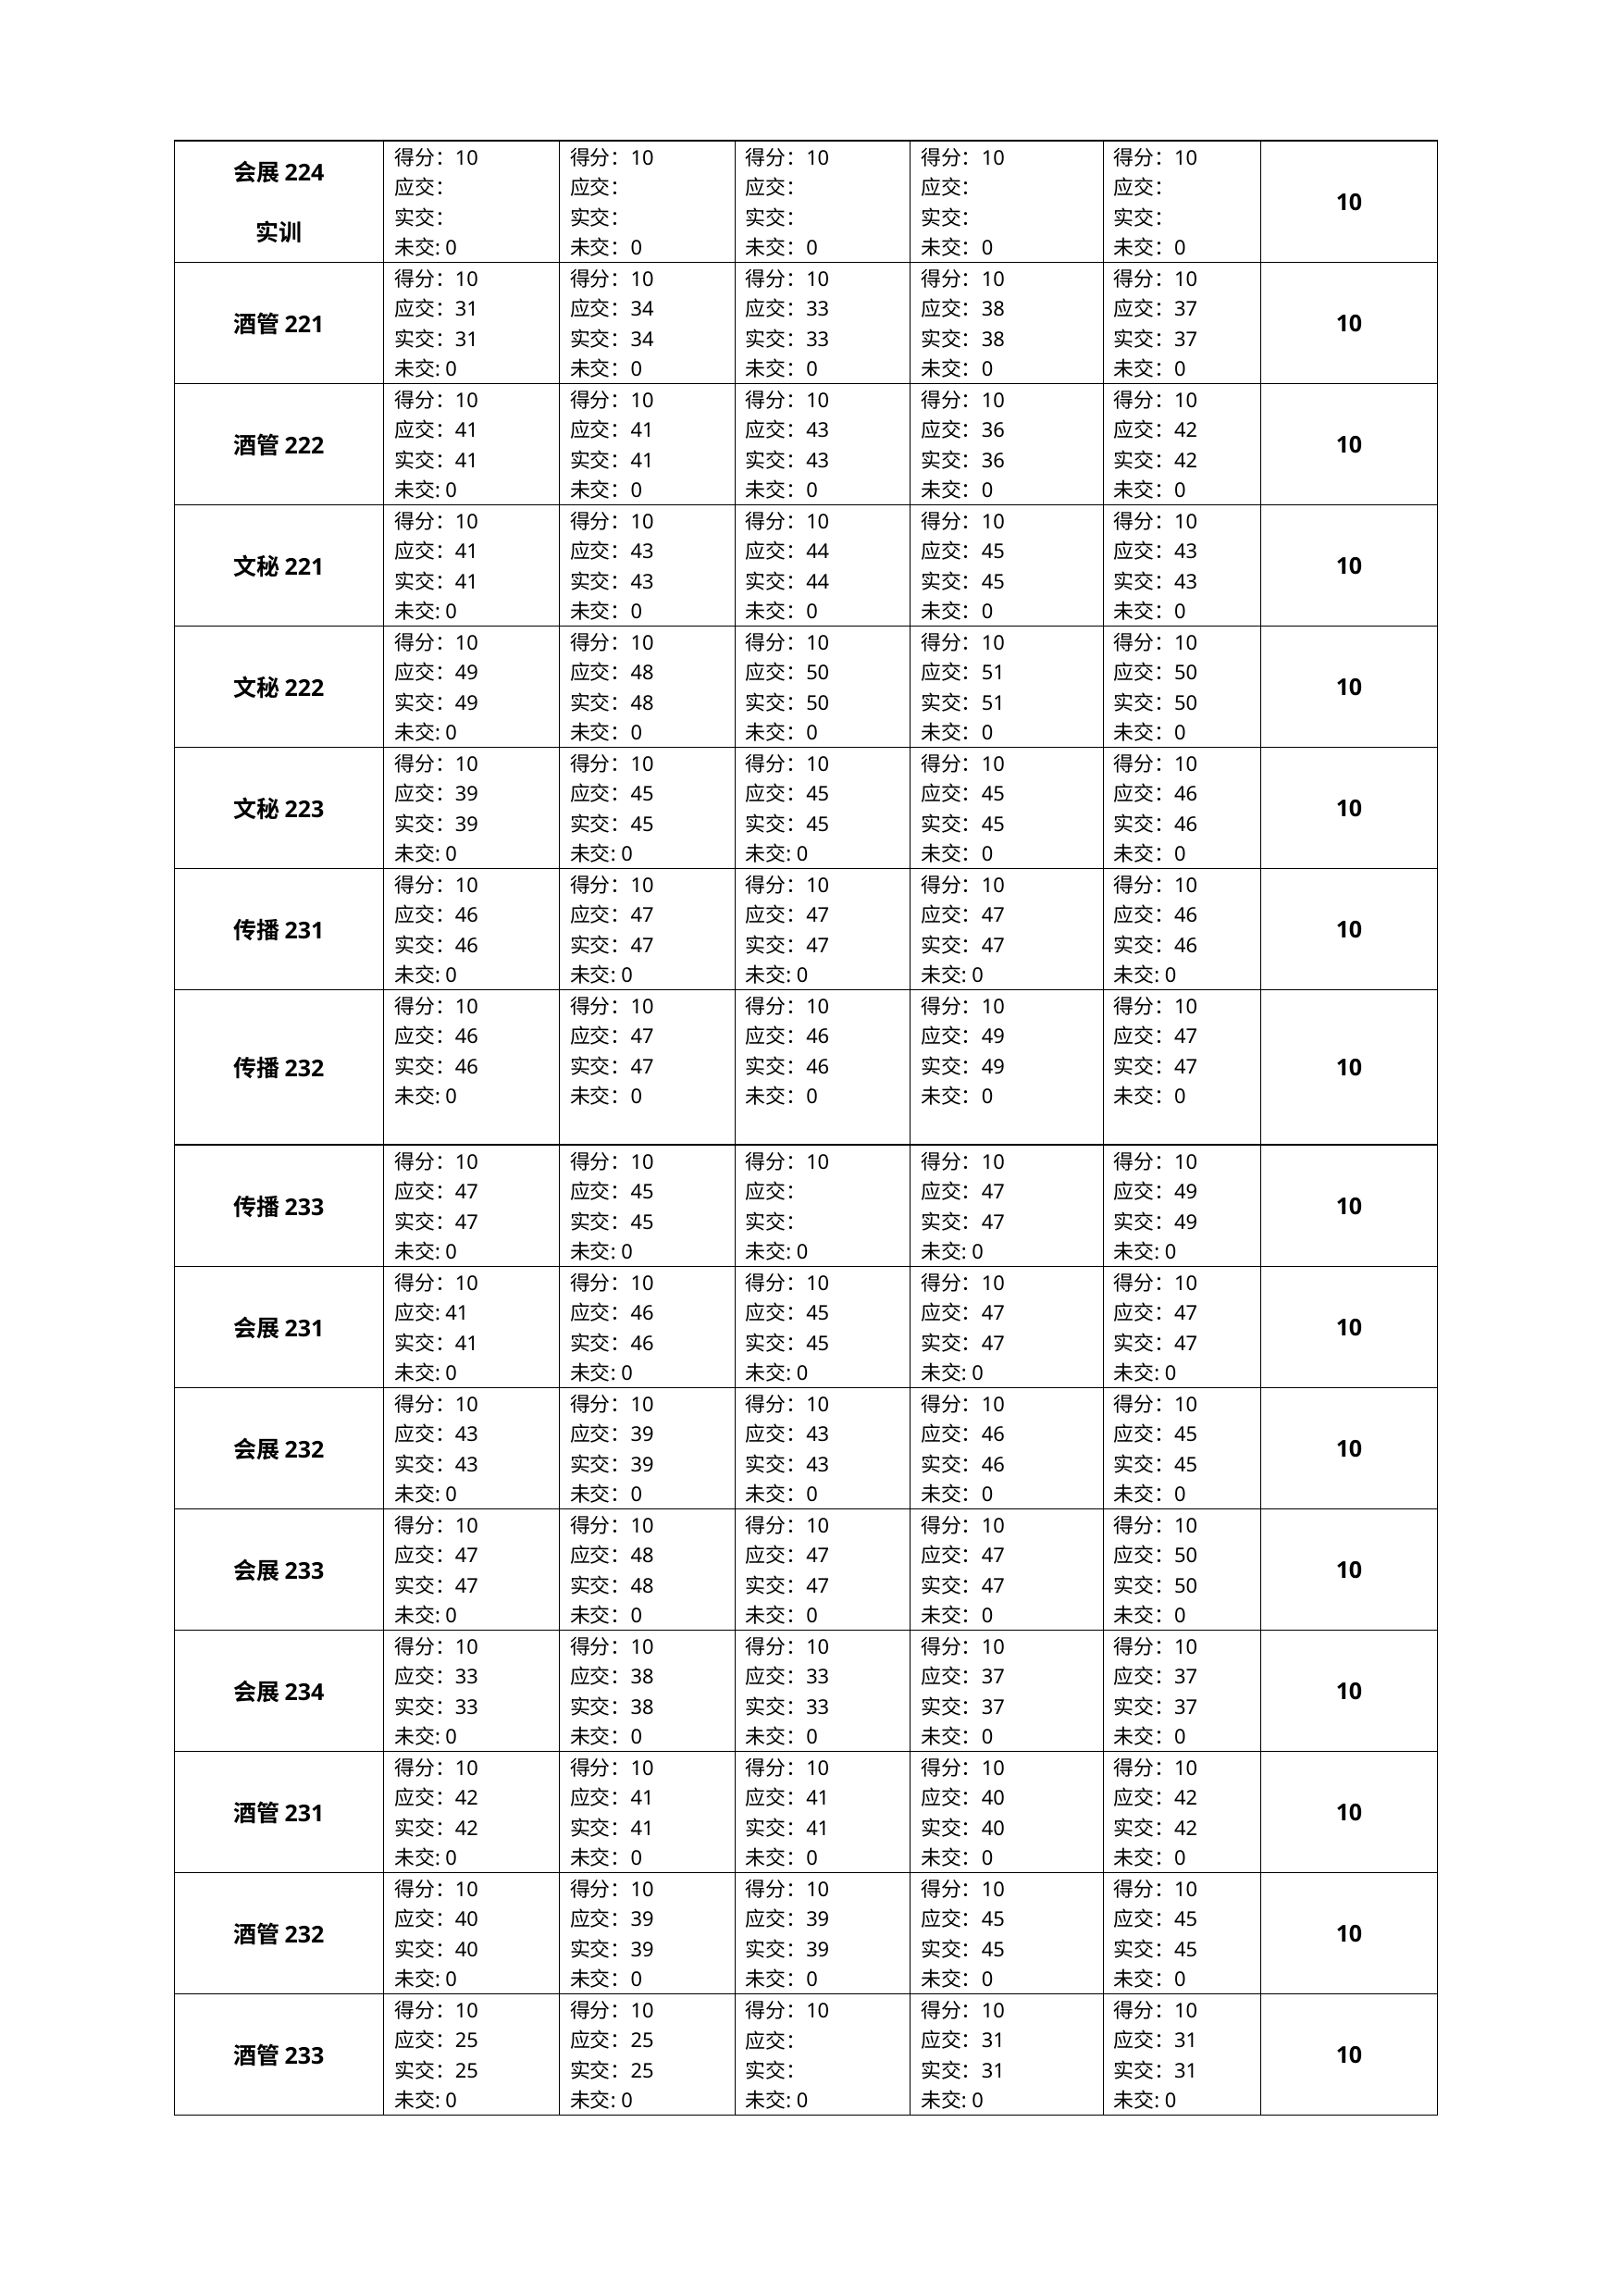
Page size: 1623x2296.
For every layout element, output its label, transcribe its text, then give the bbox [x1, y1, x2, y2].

table_cell 10 [1261, 1994, 1437, 2115]
table_cell 得分：10 应交：43 实交：43 未交：0 [560, 505, 735, 626]
table_cell 得分：10 应交：50 实交：50 未交：0 [1104, 627, 1260, 747]
table_cell 得分：10 应交：47 实交：47 未交: 0 [736, 869, 910, 989]
table_cell 10 [1261, 869, 1437, 989]
table_cell 得分：10 应交：45 实交：45 未交：0 [1104, 1873, 1260, 1993]
table_cell 得分：10 应交：49 实交：49 未交: 0 [384, 627, 559, 747]
table_cell 得分：10 应交：46 实交：46 未交：0 [736, 990, 910, 1144]
table_cell 酒管221 [175, 263, 383, 382]
table_cell 酒管232 [175, 1873, 383, 1993]
table_cell 得分：10 应交：39 实交：39 未交：0 [560, 1388, 735, 1508]
table_cell 得分：10 应交：47 实交：47 未交: 0 [911, 869, 1103, 989]
table_cell 得分：10 应交：41 实交：41 未交: 0 [384, 505, 559, 626]
table_cell 会展234 [175, 1631, 383, 1751]
table_cell 得分：10 应交：41 实交：41 未交：0 [560, 1752, 735, 1872]
table_cell 得分：10 应交：43 实交：43 未交：0 [736, 1388, 910, 1508]
table_cell 得分：10 应交：41 实交：41 未交：0 [736, 1752, 910, 1872]
table_cell 10 [1261, 1146, 1437, 1265]
table_cell 得分：10 应交：46 实交：46 未交：0 [911, 1388, 1103, 1508]
table_cell 得分：10 应交：47 实交：47 未交: 0 [384, 1146, 559, 1265]
table_cell 酒管222 [175, 384, 383, 503]
table_cell 得分：10 应交：47 实交：47 未交：0 [911, 1509, 1103, 1630]
table_cell 10 [1261, 748, 1437, 868]
table_cell 文秘221 [175, 505, 383, 626]
table_cell 得分：10 应交：37 实交：37 未交：0 [911, 1631, 1103, 1751]
table_cell 得分：10 应交：46 实交：46 未交: 0 [384, 990, 559, 1144]
table_cell 得分：10 应交：45 实交：45 未交：0 [911, 505, 1103, 626]
table_cell 会展233 [175, 1509, 383, 1630]
table_cell 得分：10 应交：48 实交：48 未交：0 [560, 627, 735, 747]
table_cell 得分：10 应交：49 实交：49 未交: 0 [1104, 1146, 1260, 1265]
table_cell 酒管233 [175, 1994, 383, 2115]
table_cell 得分：10 应交：48 实交：48 未交：0 [560, 1509, 735, 1630]
table_cell 10 [1261, 1631, 1437, 1751]
table_cell 得分：10 应交：42 实交：42 未交：0 [1104, 1752, 1260, 1872]
table_cell 得分：10 应交：43 实交：43 未交：0 [736, 384, 910, 503]
table_cell 酒管231 [175, 1752, 383, 1872]
table_cell 得分：10 应交：37 实交：37 未交：0 [1104, 1631, 1260, 1751]
table_cell 得分：10 应交: 41 实交：41 未交: 0 [384, 1267, 559, 1386]
table_cell 得分：10 应交：47 实交：47 未交: 0 [384, 1509, 559, 1630]
table_cell 得分：10 应交：45 实交：45 未交: 0 [560, 1146, 735, 1265]
table_cell 10 [1261, 263, 1437, 382]
table_cell 10 [1261, 384, 1437, 503]
table_cell 得分：10 应交：47 实交：47 未交：0 [1104, 990, 1260, 1144]
table_cell 得分：10 应交： 实交： 未交：0 [736, 142, 910, 261]
table_cell 得分：10 应交：43 实交：43 未交: 0 [384, 1388, 559, 1508]
table_cell 得分：10 应交：40 实交：40 未交：0 [911, 1752, 1103, 1872]
table_cell 得分：10 应交：37 实交：37 未交：0 [1104, 263, 1260, 382]
table_cell 得分：10 应交： 实交： 未交：0 [560, 142, 735, 261]
table_cell 得分：10 应交： 实交： 未交: 0 [736, 1146, 910, 1265]
table_cell 得分：10 应交：47 实交：47 未交：0 [736, 1509, 910, 1630]
table_cell 得分：10 应交：44 实交：44 未交：0 [736, 505, 910, 626]
table_cell 会展232 [175, 1388, 383, 1508]
table_cell 会展224 实训 [175, 142, 383, 261]
table_cell 得分：10 应交：43 实交：43 未交：0 [1104, 505, 1260, 626]
table_cell 得分：10 应交：39 实交：39 未交：0 [560, 1873, 735, 1993]
table_cell 得分：10 应交：41 实交：41 未交：0 [560, 384, 735, 503]
table_cell 得分：10 应交：39 实交：39 未交: 0 [384, 748, 559, 868]
table_cell 得分：10 应交：45 实交：45 未交：0 [911, 1873, 1103, 1993]
table_cell 得分：10 应交：49 实交：49 未交：0 [911, 990, 1103, 1144]
table_cell 得分：10 应交：33 实交：33 未交: 0 [384, 1631, 559, 1751]
table_cell 10 [1261, 627, 1437, 747]
table_cell 得分：10 应交： 实交： 未交：0 [911, 142, 1103, 261]
table_cell 得分：10 应交：47 实交：47 未交：0 [560, 990, 735, 1144]
table_cell 传播232 [175, 990, 383, 1144]
table_cell 10 [1261, 990, 1437, 1144]
table_cell 得分：10 应交：36 实交：36 未交：0 [911, 384, 1103, 503]
table_cell 得分：10 应交：31 实交：31 未交: 0 [911, 1994, 1103, 2115]
table_cell 得分：10 应交：45 实交：45 未交: 0 [560, 748, 735, 868]
table_cell 得分：10 应交：39 实交：39 未交：0 [736, 1873, 910, 1993]
table_cell 得分：10 应交：47 实交：47 未交: 0 [911, 1146, 1103, 1265]
table_cell 得分：10 应交：47 实交：47 未交: 0 [1104, 1267, 1260, 1386]
table_cell 得分：10 应交：46 实交：46 未交: 0 [560, 1267, 735, 1386]
table_cell 得分：10 应交：38 实交：38 未交：0 [560, 1631, 735, 1751]
table_cell 文秘223 [175, 748, 383, 868]
table_cell 传播231 [175, 869, 383, 989]
table_cell 得分：10 应交：50 实交：50 未交：0 [1104, 1509, 1260, 1630]
table_cell 传播233 [175, 1146, 383, 1265]
table_cell 得分：10 应交： 实交： 未交: 0 [736, 1994, 910, 2115]
table_cell 得分：10 应交：33 实交：33 未交：0 [736, 263, 910, 382]
table_cell 10 [1261, 1752, 1437, 1872]
table_cell 得分：10 应交：47 实交：47 未交: 0 [560, 869, 735, 989]
table_cell 得分：10 应交：25 实交：25 未交: 0 [384, 1994, 559, 2115]
table_cell 得分：10 应交： 实交： 未交: 0 [384, 142, 559, 261]
table_cell 得分：10 应交： 实交： 未交：0 [1104, 142, 1260, 261]
table_cell 得分：10 应交：31 实交：31 未交: 0 [1104, 1994, 1260, 2115]
table_cell 文秘222 [175, 627, 383, 747]
table_cell 得分：10 应交：45 实交：45 未交: 0 [736, 748, 910, 868]
table_cell 得分：10 应交：51 实交：51 未交：0 [911, 627, 1103, 747]
table_cell 得分：10 应交：46 实交：46 未交：0 [1104, 748, 1260, 868]
table_cell 得分：10 应交：33 实交：33 未交：0 [736, 1631, 910, 1751]
table_cell 10 [1261, 1267, 1437, 1386]
table_cell 10 [1261, 1509, 1437, 1630]
table_cell 得分：10 应交：31 实交：31 未交: 0 [384, 263, 559, 382]
table_cell 得分：10 应交：46 实交：46 未交: 0 [384, 869, 559, 989]
table_cell 得分：10 应交：46 实交：46 未交: 0 [1104, 869, 1260, 989]
table_cell 10 [1261, 505, 1437, 626]
table_cell 10 [1261, 142, 1437, 261]
table_cell 得分：10 应交：41 实交：41 未交: 0 [384, 384, 559, 503]
table_cell 得分：10 应交：50 实交：50 未交：0 [736, 627, 910, 747]
table_cell 得分：10 应交：45 实交：45 未交：0 [1104, 1388, 1260, 1508]
table_cell 得分：10 应交：42 实交：42 未交：0 [1104, 384, 1260, 503]
table_cell 得分：10 应交：42 实交：42 未交: 0 [384, 1752, 559, 1872]
table_cell 得分：10 应交：40 实交：40 未交: 0 [384, 1873, 559, 1993]
table_cell 得分：10 应交：45 实交：45 未交: 0 [736, 1267, 910, 1386]
table_cell 10 [1261, 1873, 1437, 1993]
table_cell 得分：10 应交：45 实交：45 未交：0 [911, 748, 1103, 868]
table_cell 会展231 [175, 1267, 383, 1386]
table_cell 得分：10 应交：47 实交：47 未交: 0 [911, 1267, 1103, 1386]
table_cell 得分：10 应交：25 实交：25 未交: 0 [560, 1994, 735, 2115]
table_cell 10 [1261, 1388, 1437, 1508]
table_cell 得分：10 应交：38 实交：38 未交：0 [911, 263, 1103, 382]
table_cell 得分：10 应交：34 实交：34 未交：0 [560, 263, 735, 382]
